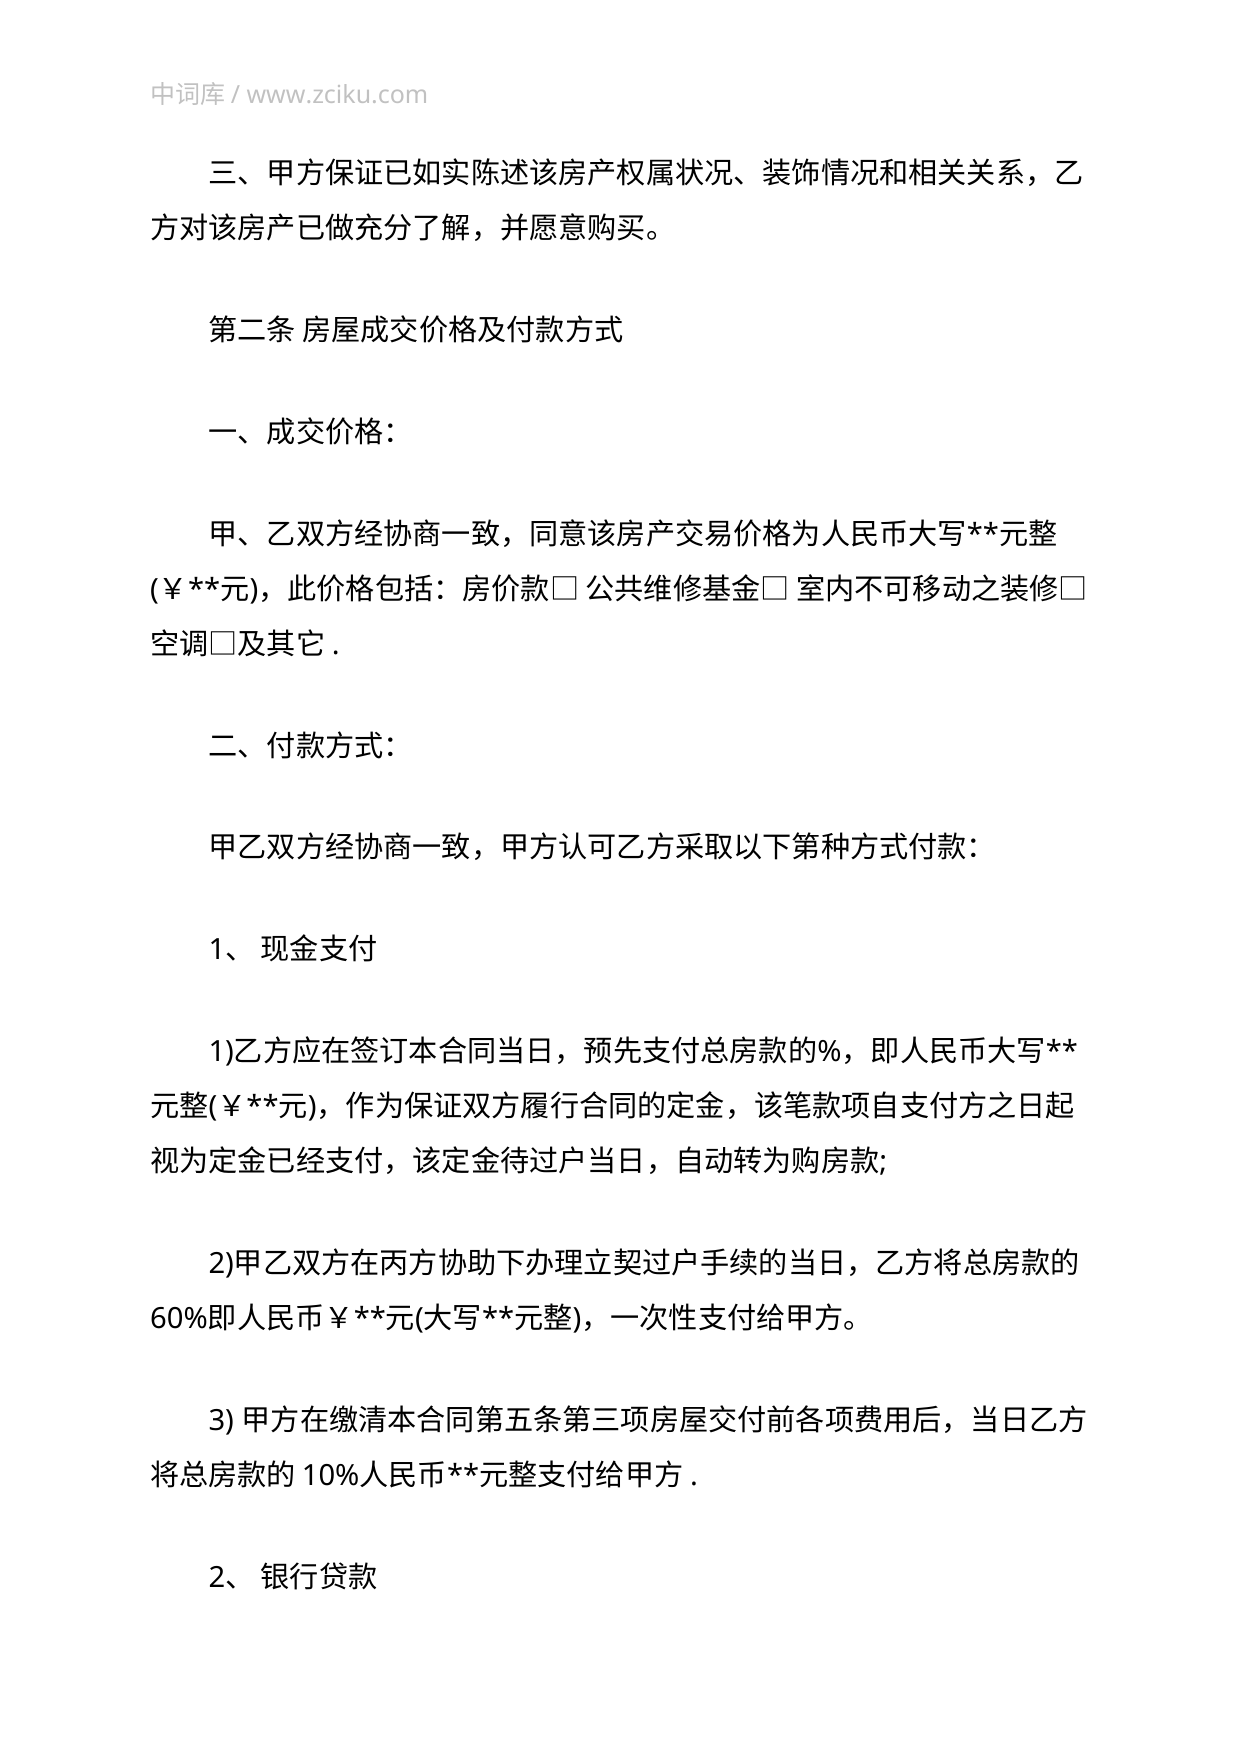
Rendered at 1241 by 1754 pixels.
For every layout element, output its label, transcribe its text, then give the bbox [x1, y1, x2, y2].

text 二、付款方式： [150, 722, 1090, 764]
text 第二条 房屋成交价格及付款方式 [150, 307, 1090, 349]
text 2)甲乙双方在丙方协助下办理立契过户手续的当日，乙方将总房款的60%即人民币￥**元(大写**元整)，一次性支付给甲方。 [150, 1240, 1090, 1337]
text 一、成交价格： [150, 408, 1090, 451]
text 2、 银行贷款 [150, 1554, 1090, 1596]
text 1、 现金支付 [150, 926, 1090, 968]
text 1)乙方应在签订本合同当日，预先支付总房款的%，即人民币大写**元整(￥**元)，作为保证双方履行合同的定金，该笔款项自支付方之日起视为定金已经支付，该定金待过户当日，自动转为购房款; [150, 1028, 1090, 1180]
text 甲乙双方经协商一致，甲方认可乙方采取以下第种方式付款： [150, 824, 1090, 866]
text 三、甲方保证已如实陈述该房产权属状况、装饰情况和相关关系，乙方对该房产已做充分了解，并愿意购买。 [150, 150, 1090, 247]
text 甲、乙双方经协商一致，同意该房产交易价格为人民币大写**元整(￥**元)，此价格包括：房价款□ 公共维修基金□ 室内不可移动之装修□ 空调□及其它 . [150, 510, 1090, 663]
text 3) 甲方在缴清本合同第五条第三项房屋交付前各项费用后，当日乙方将总房款的10%人民币**元整支付给甲方 . [150, 1397, 1090, 1494]
